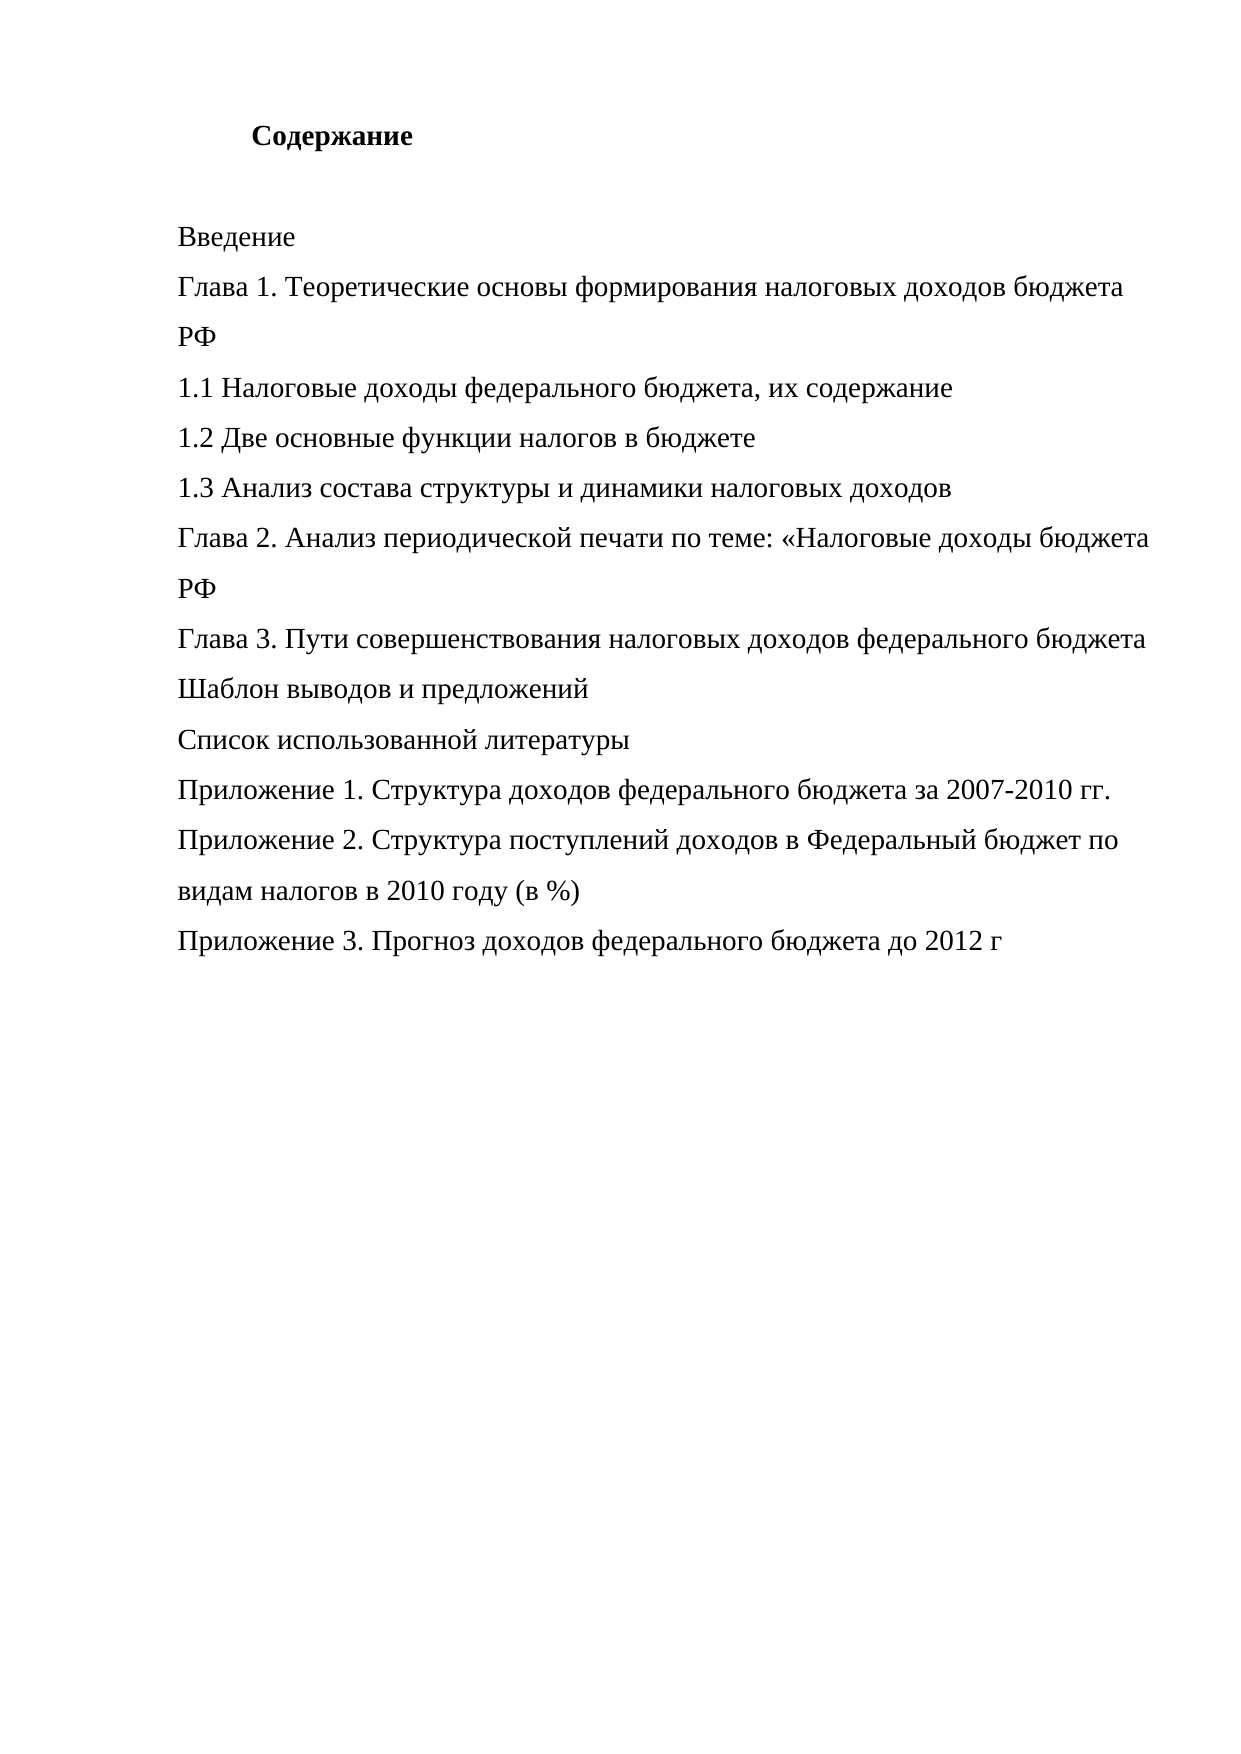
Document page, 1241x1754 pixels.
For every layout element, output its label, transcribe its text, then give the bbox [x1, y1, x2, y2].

text Глава 1. Теоретические основы формирования налоговых доходов бюджета РФ [177, 269, 1152, 353]
text 1.3 Анализ состава структуры и динамики налоговых доходов [177, 470, 1152, 504]
text Глава 2. Анализ периодической печати по теме: «Налоговые доходы бюджета РФ [177, 521, 1152, 604]
text 1.2 Две основные функции налогов в бюджете [177, 420, 1152, 453]
text Глава 3. Пути совершенствования налоговых доходов федерального бюджета [177, 621, 1152, 655]
text Шаблон выводов и предложений [177, 672, 1152, 705]
text 1.1 Налоговые доходы федерального бюджета, их содержание [177, 370, 1152, 403]
text Содержание [177, 118, 1152, 152]
text Введение [177, 219, 1152, 252]
text Приложение 2. Структура поступлений доходов в Федеральный бюджет по видам налогов в 2010 году (в %) [177, 822, 1152, 906]
text Приложение 1. Структура доходов федерального бюджета за 2007-2010 гг. [177, 772, 1152, 806]
text Список использованной литературы [177, 722, 1152, 755]
text Приложение 3. Прогноз доходов федерального бюджета до 2012 г [177, 923, 1152, 957]
